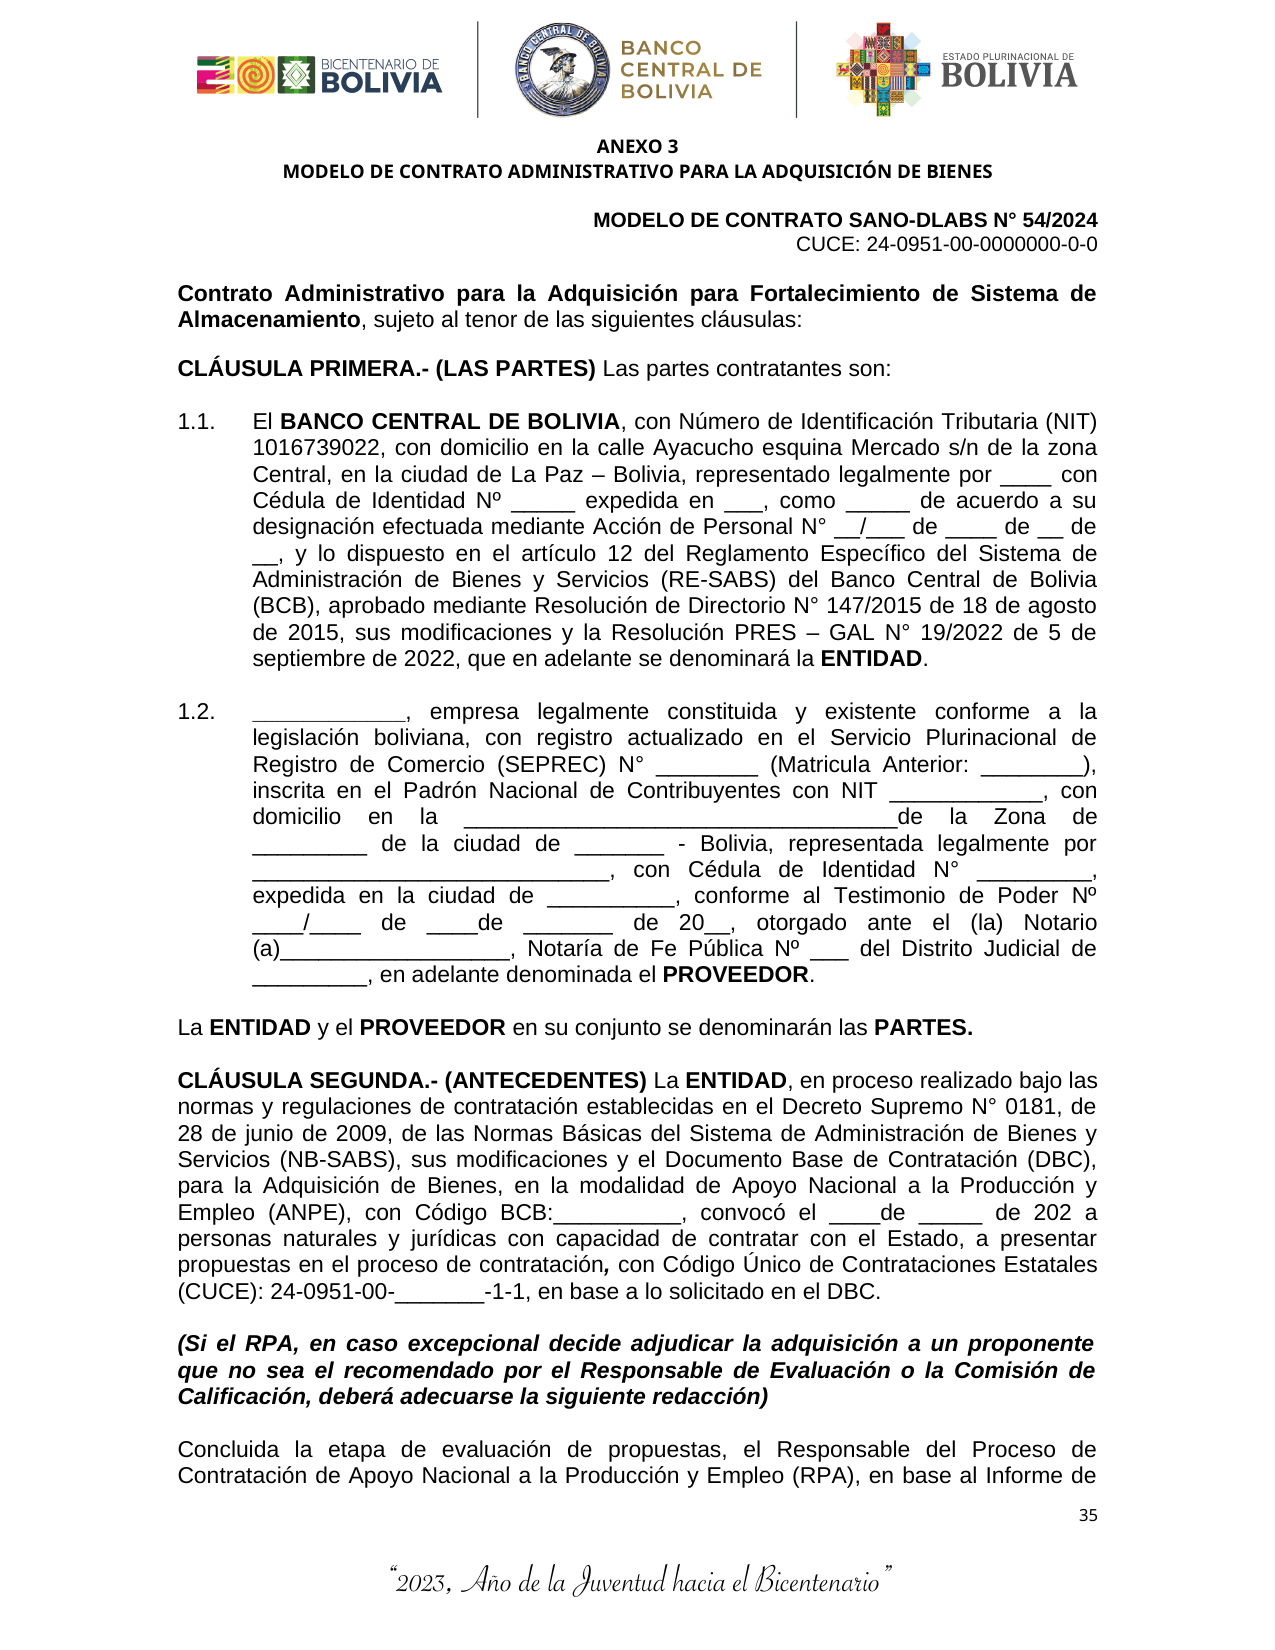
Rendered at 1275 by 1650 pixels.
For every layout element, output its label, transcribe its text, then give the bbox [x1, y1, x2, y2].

text Contrato Administrativo para la Adquisición para Fortalecimiento de Sistema de Almacenamiento, sujeto al tenor de las siguientes cláusulas: [177, 280, 1098, 332]
text CUCE: 24-0951-00-0000000-0-0 [177, 232, 1098, 256]
text La ENTIDAD y el PROVEEDOR en su conjunto se denominarán las PARTES. [177, 1014, 1098, 1040]
list ____________, empresa legalmente constituida y existente conforme a la legislación boliviana, con registro actualizado en el Servicio Plurinacional de Registro de Comercio (SEPREC) N° ________ (Matricula Anterior: ________), inscrita en el Padrón Nacional de Contribuyentes con NIT ____________, con domicilio en la __________________________________de la Zona de _________ de la ciudad de _______ - Bolivia, representada legalmente por ____________________________, con Cédula de Identidad N° _________, expedida en la ciudad de __________, conforme al Testimonio de Poder Nº ____/____ de ____de _______ de 20__, otorgado ante el (la) Notario (a)__________________, Notaría de Fe Pública Nº ___ del Distrito Judicial de _________, en adelante denominada el PROVEEDOR. [177, 698, 1098, 988]
picture [3, 1552, 1275, 1615]
text MODELO DE CONTRATO ADMINISTRATIVO PARA LA ADQUISICIÓN DE BIENES [177, 158, 1098, 184]
text ANEXO 3 [177, 133, 1098, 158]
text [177, 1436, 1098, 1488]
text (Si el RPA, en caso excepcional decide adjudicar la adquisición a un proponente que no sea el recomendado por el Responsable de Evaluación o la Comisión de Calificación, deberá adecuarse la siguiente redacción) [177, 1330, 1098, 1409]
text CLÁUSULA PRIMERA.- (LAS PARTES) Las partes contratantes son: [177, 355, 1098, 382]
list El BANCO CENTRAL DE BOLIVIA, con Número de Identificación Tributaria (NIT) 1016739022, con domicilio en la calle Ayacucho esquina Mercado s/n de la zona Central, en la ciudad de La Paz – Bolivia, representado legalmente por ____ con Cédula de Identidad Nº _____ expedida en ___, como _____ de acuerdo a su designación efectuada mediante Acción de Personal N° __/___ de ____ de __ de __, y lo dispuesto en el artículo 12 del Reglamento Específico del Sistema de Administración de Bienes y Servicios (RE-SABS) del Banco Central de Bolivia (BCB), aprobado mediante Resolución de Directorio N° 147/2015 de 18 de agosto de 2015, sus modificaciones y la Resolución PRES – GAL N° 19/2022 de 5 de septiembre de 2022, que en adelante se denominará la ENTIDAD. [177, 408, 1098, 671]
text MODELO DE CONTRATO SANO-DLABS N° 54/2024 [177, 208, 1098, 232]
text CLÁUSULA SEGUNDA.- (ANTECEDENTES) La ENTIDAD, en proceso realizado bajo las normas y regulaciones de contratación establecidas en el Decreto Supremo N° 0181, de 28 de junio de 2009, de las Normas Básicas del Sistema de Administración de Bienes y Servicios (NB-SABS), sus modificaciones y el Documento Base de Contratación (DBC), para la Adquisición de Bienes, en la modalidad de Apoyo Nacional a la Producción y Empleo (ANPE), con Código BCB:__________, convocó el ____de _____ de 202 a personas naturales y jurídicas con capacidad de contratar con el Estado, a presentar propuestas en el proceso de contratación, con Código Único de Contrataciones Estatales (CUCE): 24-0951-00-_______-1-1, en base a lo solicitado en el DBC. [177, 1067, 1098, 1304]
picture [0, 5, 1275, 121]
